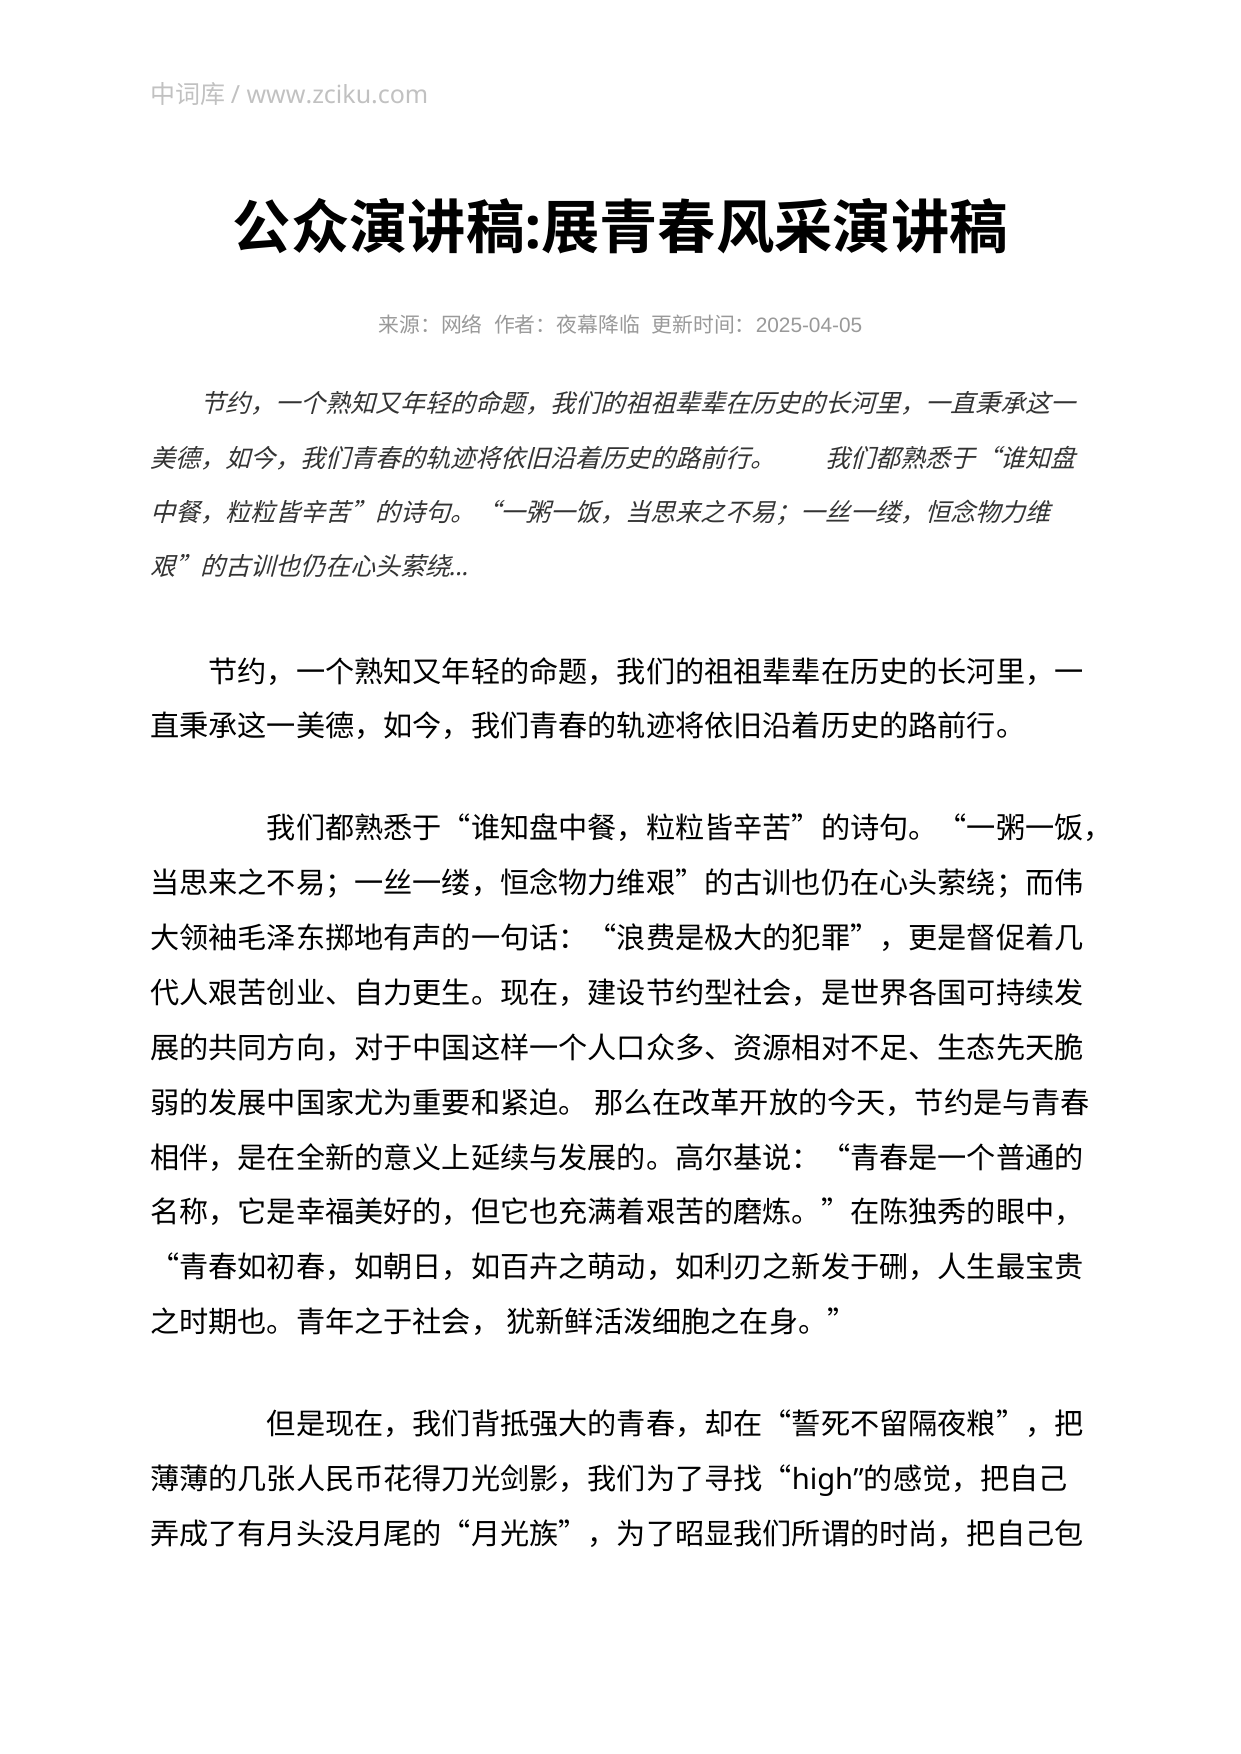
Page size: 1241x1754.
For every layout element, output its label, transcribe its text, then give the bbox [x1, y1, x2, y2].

subtitle 公众演讲稿:展青春风采演讲稿 [150, 181, 1090, 266]
text 节约，一个熟知又年轻的命题，我们的祖祖辈辈在历史的长河里，一直秉承这一美德，如今，我们青春的轨迹将依旧沿着历史的路前行。 [150, 648, 1090, 745]
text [150, 1401, 1090, 1553]
text 来源：网络 作者：夜幕降临 更新时间：2025-04-05 [150, 313, 1090, 337]
text 我们都熟悉于“谁知盘中餐，粒粒皆辛苦”的诗句。“一粥一饭，当思来之不易；一丝一缕，恒念物力维艰”的古训也仍在心头萦绕；而伟大领袖毛泽东掷地有声的一句话：“浪费是极大的犯罪”，更是督促着几代人艰苦创业、自力更生。现在，建设节约型社会，是世界各国可持续发展的共同方向，对于中国这样一个人口众多、资源相对不足、生态先天脆弱的发展中国家尤为重要和紧迫。 那么在改革开放的今天，节约是与青春相伴，是在全新的意义上延续与发展的。高尔基说：“青春是一个普通的名称，它是幸福美好的，但它也充满着艰苦的磨炼。”在陈独秀的眼中，“青春如初春，如朝日，如百卉之萌动，如利刃之新发于硎，人生最宝贵之时期也。青年之于社会， 犹新鲜活泼细胞之在身。” [150, 805, 1090, 1341]
text 节约，一个熟知又年轻的命题，我们的祖祖辈辈在历史的长河里，一直秉承这一美德，如今，我们青春的轨迹将依旧沿着历史的路前行。 我们都熟悉于“谁知盘中餐，粒粒皆辛苦”的诗句。“一粥一饭，当思来之不易；一丝一缕，恒念物力维艰”的古训也仍在心头萦绕... [150, 384, 1090, 583]
